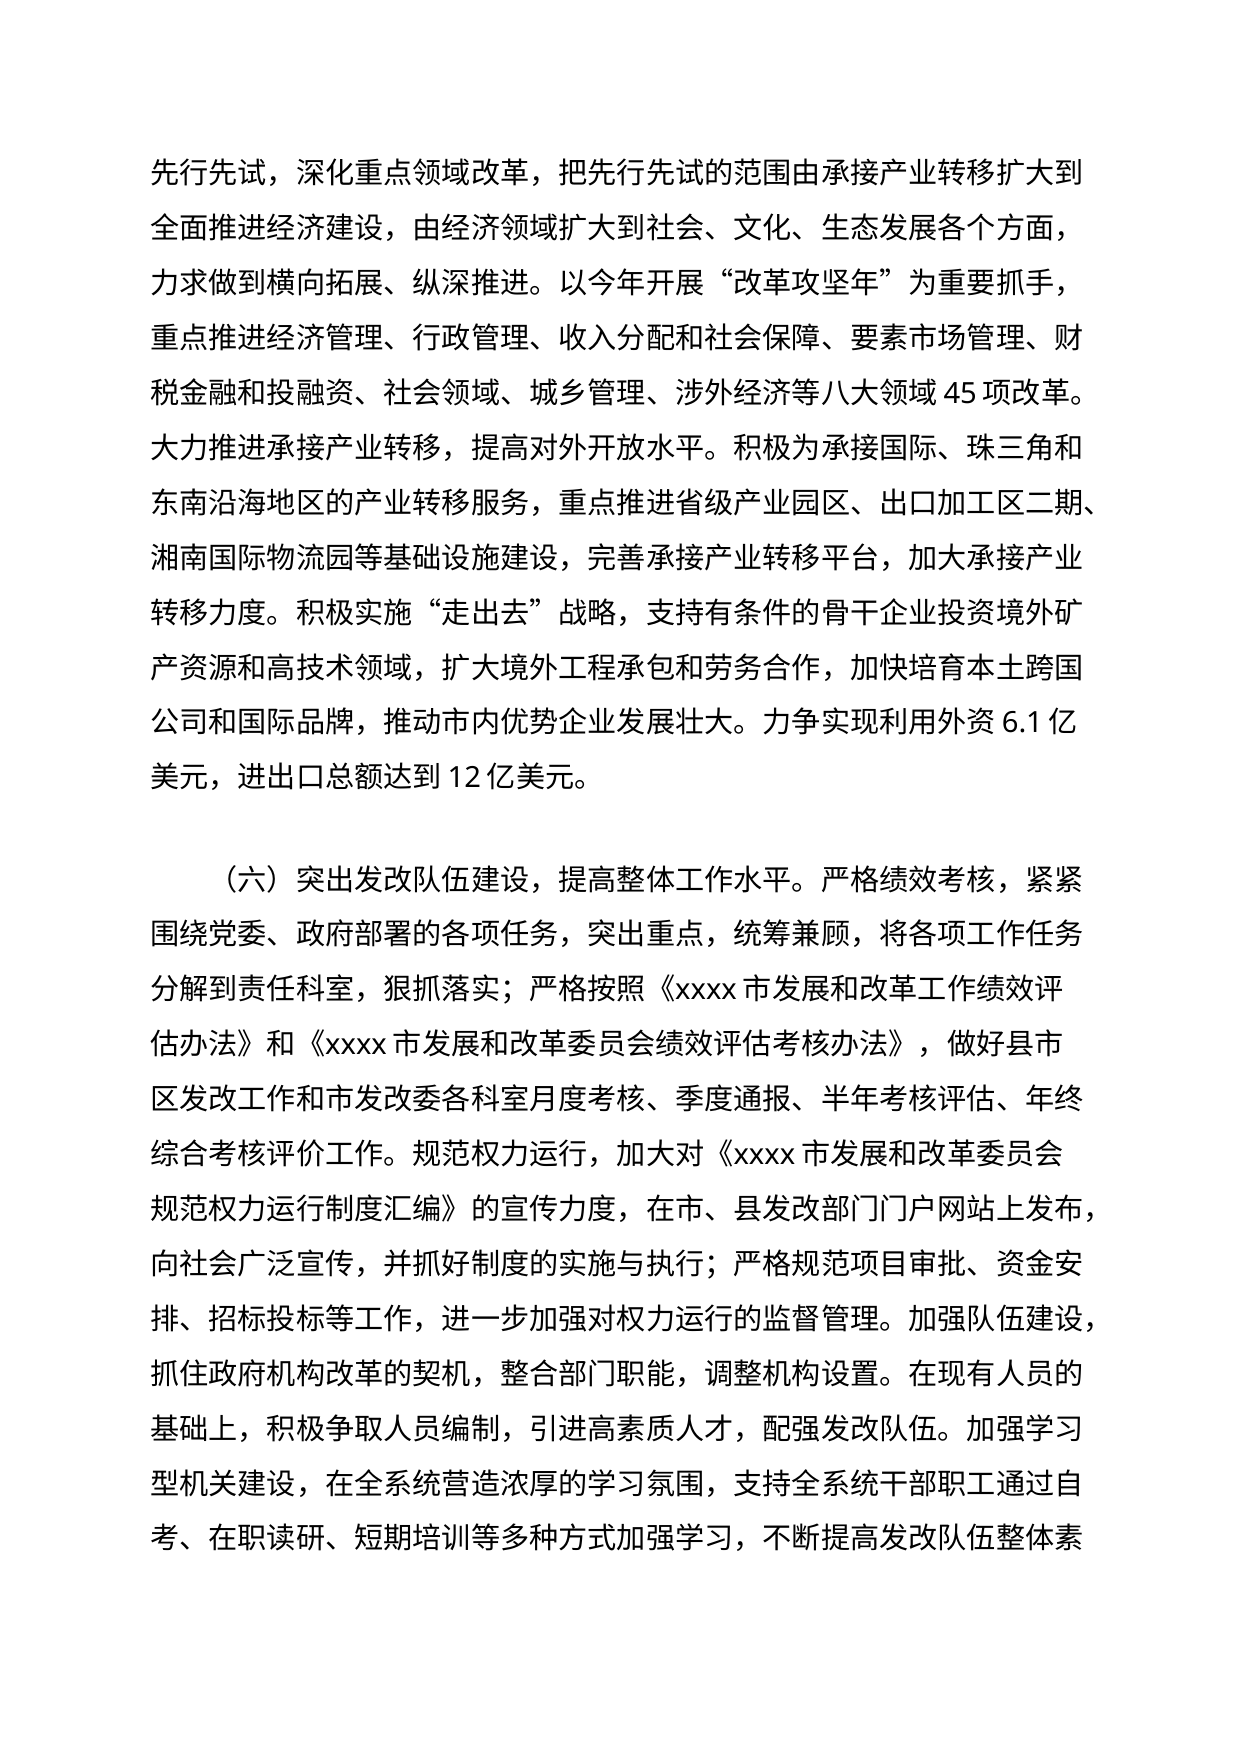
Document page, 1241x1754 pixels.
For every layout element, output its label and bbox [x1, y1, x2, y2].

text [150, 856, 1090, 1557]
text [150, 150, 1090, 796]
